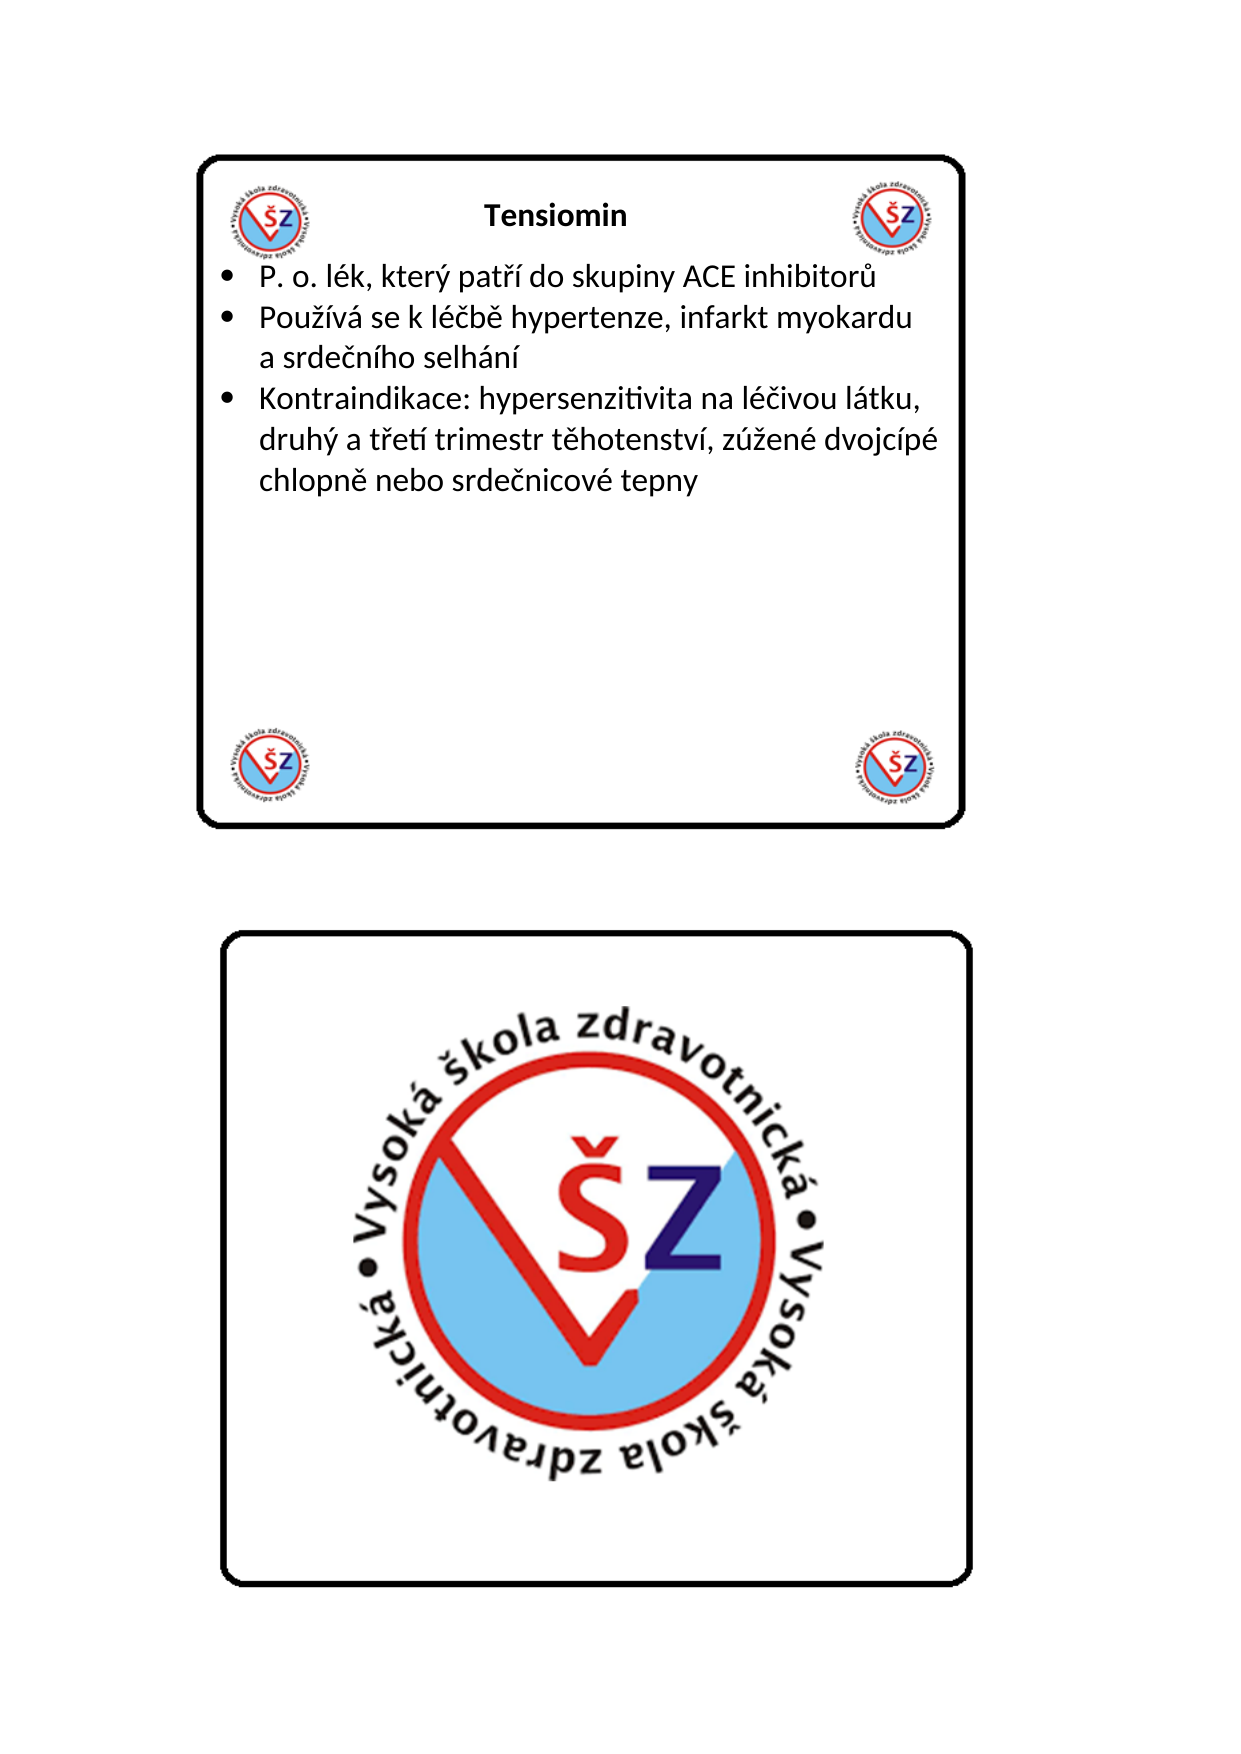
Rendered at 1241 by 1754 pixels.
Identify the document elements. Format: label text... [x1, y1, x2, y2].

text Tensiomin [148, 194, 1093, 235]
list Používá se k léčbě hypertenze, infarkt myokardu [221, 296, 1093, 337]
list P. o. lék, který patří do skupiny ACE inhibitorů [221, 255, 1093, 296]
list a srdečního selhání [259, 337, 1093, 377]
picture [179, 139, 982, 194]
list Kontraindikace: hypersenzitivita na léčivou látku, [221, 377, 1093, 418]
picture [195, 914, 986, 1598]
list druhý a třetí trimestr těhotenství, zúžené dvojcípé [259, 418, 1093, 459]
list chlopně nebo srdečnicové tepny [259, 459, 1093, 499]
picture [179, 235, 982, 842]
